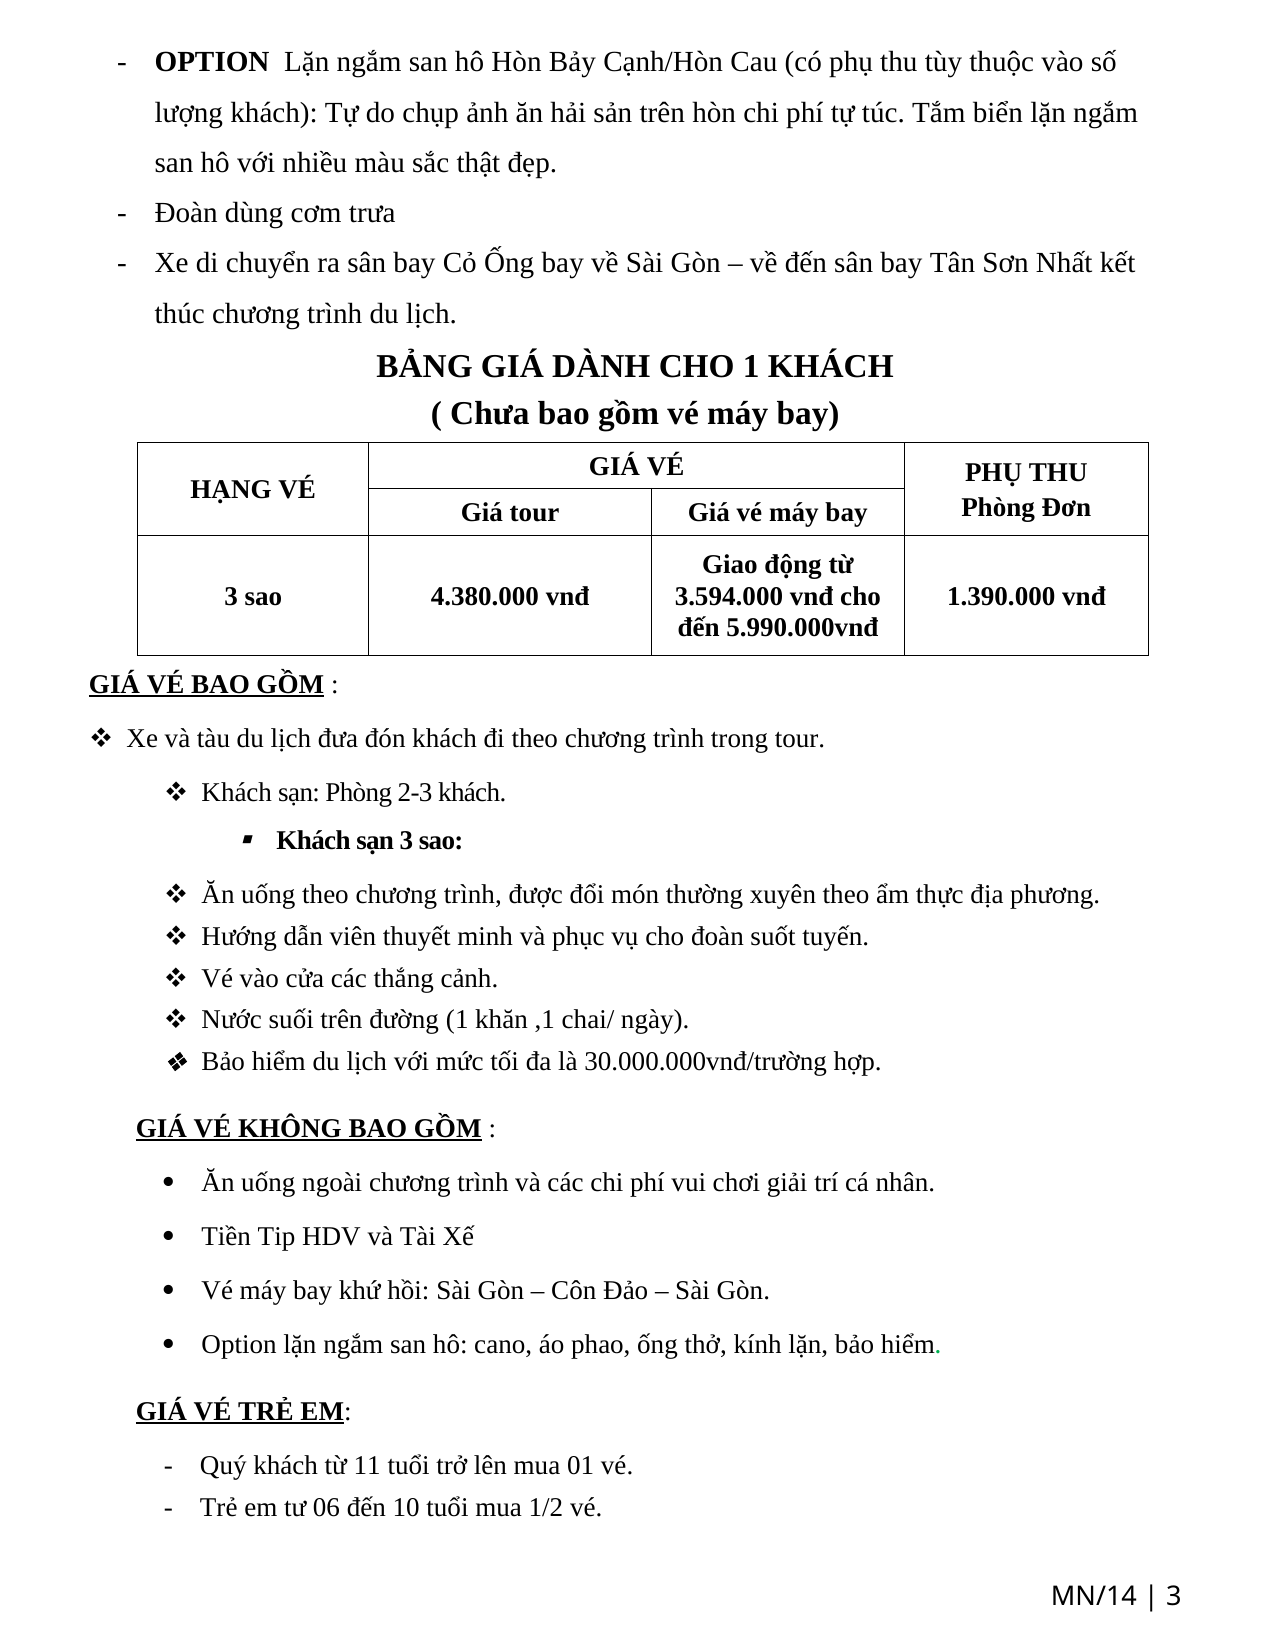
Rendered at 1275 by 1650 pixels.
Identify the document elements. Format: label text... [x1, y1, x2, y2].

list Ăn uống ngoài chương trình và các chi phí vui chơi giải trí cá nhân. [164, 1156, 1181, 1197]
table_header HẠNG VÉ [138, 443, 368, 535]
table_header PHỤ THU Phòng Đơn [905, 443, 1148, 535]
table_cell 3 sao [138, 536, 368, 655]
list Hướng dẫn viên thuyết minh và phục vụ cho đoàn suốt tuyến. [164, 910, 1181, 951]
list Option lặn ngắm san hô: cano, áo phao, ống thở, kính lặn, bảo hiểm. [164, 1318, 1181, 1360]
list Vé vào cửa các thắng cảnh. [164, 951, 1181, 993]
text BẢNG GIÁ DÀNH CHO 1 KHÁCH [89, 346, 1181, 384]
list Bảo hiểm du lịch với mức tối đa là 30.000.000vnđ/trường hợp. [164, 1035, 1181, 1076]
text - Quý khách từ 11 tuổi trở lên mua 01 vé. [164, 1439, 1181, 1481]
list Xe di chuyển ra sân bay Cỏ Ống bay về Sài Gòn – về đến sân bay Tân Sơn Nhất kết thúc chương trình du lịch. [117, 246, 1151, 329]
table_cell 4.380.000 vnđ [369, 536, 651, 655]
text GIÁ VÉ TRẺ EM: [136, 1385, 1181, 1426]
table_header GIÁ VÉ [369, 443, 904, 488]
text GIÁ VÉ BAO GỒM : [89, 444, 1181, 699]
list Xe và tàu du lịch đưa đón khách đi theo chương trình trong tour. [89, 712, 1190, 753]
table_cell 1.390.000 vnđ [905, 536, 1148, 655]
list Nước suối trên đường (1 khăn ,1 chai/ ngày). [164, 993, 1181, 1035]
list Tiền Tip HDV và Tài Xế [164, 1210, 1181, 1251]
table_cell Giá vé máy bay [652, 489, 904, 535]
list Vé máy bay khứ hồi: Sài Gòn – Côn Đảo – Sài Gòn. [164, 1264, 1181, 1306]
list Khách sạn 3 sao: [239, 814, 1181, 856]
text GIÁ VÉ KHÔNG BAO GỒM : [136, 1101, 1181, 1143]
text - Trẻ em tư 06 đến 10 tuổi mua 1/2 vé. [164, 1481, 1181, 1522]
text ( Chưa bao gồm vé máy bay) [89, 390, 1181, 432]
list Đoàn dùng cơm trưa [117, 195, 1151, 229]
list Khách sạn: Phòng 2-3 khách. [164, 766, 1190, 808]
list Ăn uống theo chương trình, được đổi món thường xuyên theo ẩm thực địa phương. [164, 868, 1190, 910]
list OPTION Lặn ngắm san hô Hòn Bảy Cạnh/Hòn Cau (có phụ thu tùy thuộc vào số lượng khách): Tự do chụp ảnh ăn hải sản trên hòn chi phí tự túc. Tắm biển lặn ngắm san hô với nhiều màu sắc thật đẹp. [117, 44, 1151, 178]
table_cell Giá tour [369, 489, 651, 535]
table_cell Giao động từ 3.594.000 vnđ cho đến 5.990.000vnđ [652, 536, 904, 655]
